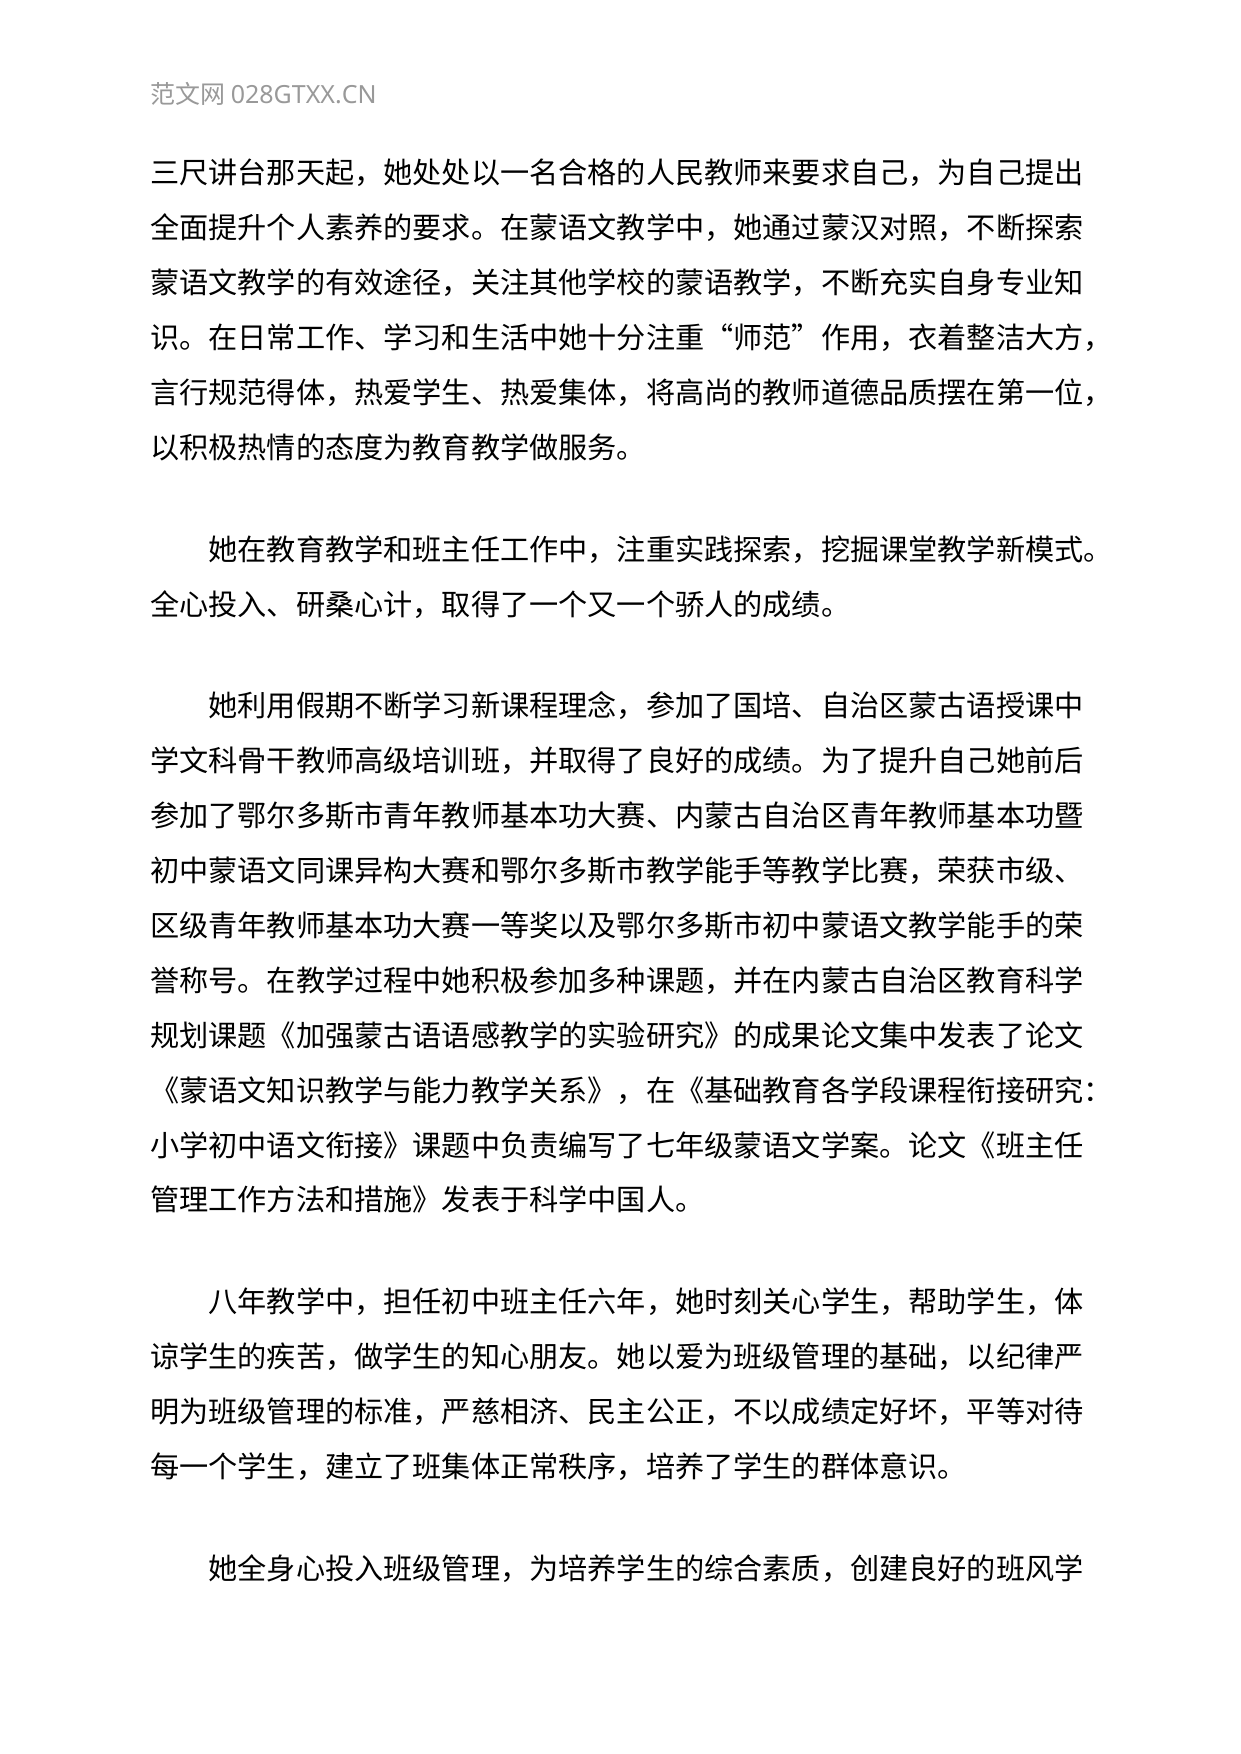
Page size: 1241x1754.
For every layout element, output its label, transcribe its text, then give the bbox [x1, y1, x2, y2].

text 她利用假期不断学习新课程理念，参加了国培、自治区蒙古语授课中学文科骨干教师高级培训班，并取得了良好的成绩。为了提升自己她前后参加了鄂尔多斯市青年教师基本功大赛、内蒙古自治区青年教师基本功暨初中蒙语文同课异构大赛和鄂尔多斯市教学能手等教学比赛，荣获市级、区级青年教师基本功大赛一等奖以及鄂尔多斯市初中蒙语文教学能手的荣誉称号。在教学过程中她积极参加多种课题，并在内蒙古自治区教育科学规划课题《加强蒙古语语感教学的实验研究》的成果论文集中发表了论文《蒙语文知识教学与能力教学关系》，在《基础教育各学段课程衔接研究：小学初中语文衔接》课题中负责编写了七年级蒙语文学案。论文《班主任管理工作方法和措施》发表于科学中国人。 [150, 683, 1090, 1219]
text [150, 150, 1090, 467]
text 她在教育教学和班主任工作中，注重实践探索，挖掘课堂教学新模式。全心投入、研桑心计，取得了一个又一个骄人的成绩。 [150, 526, 1090, 623]
text 八年教学中，担任初中班主任六年，她时刻关心学生，帮助学生，体谅学生的疾苦，做学生的知心朋友。她以爱为班级管理的基础，以纪律严明为班级管理的标准，严慈相济、民主公正，不以成绩定好坏，平等对待每一个学生，建立了班集体正常秩序，培养了学生的群体意识。 [150, 1279, 1090, 1486]
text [150, 1545, 1090, 1587]
